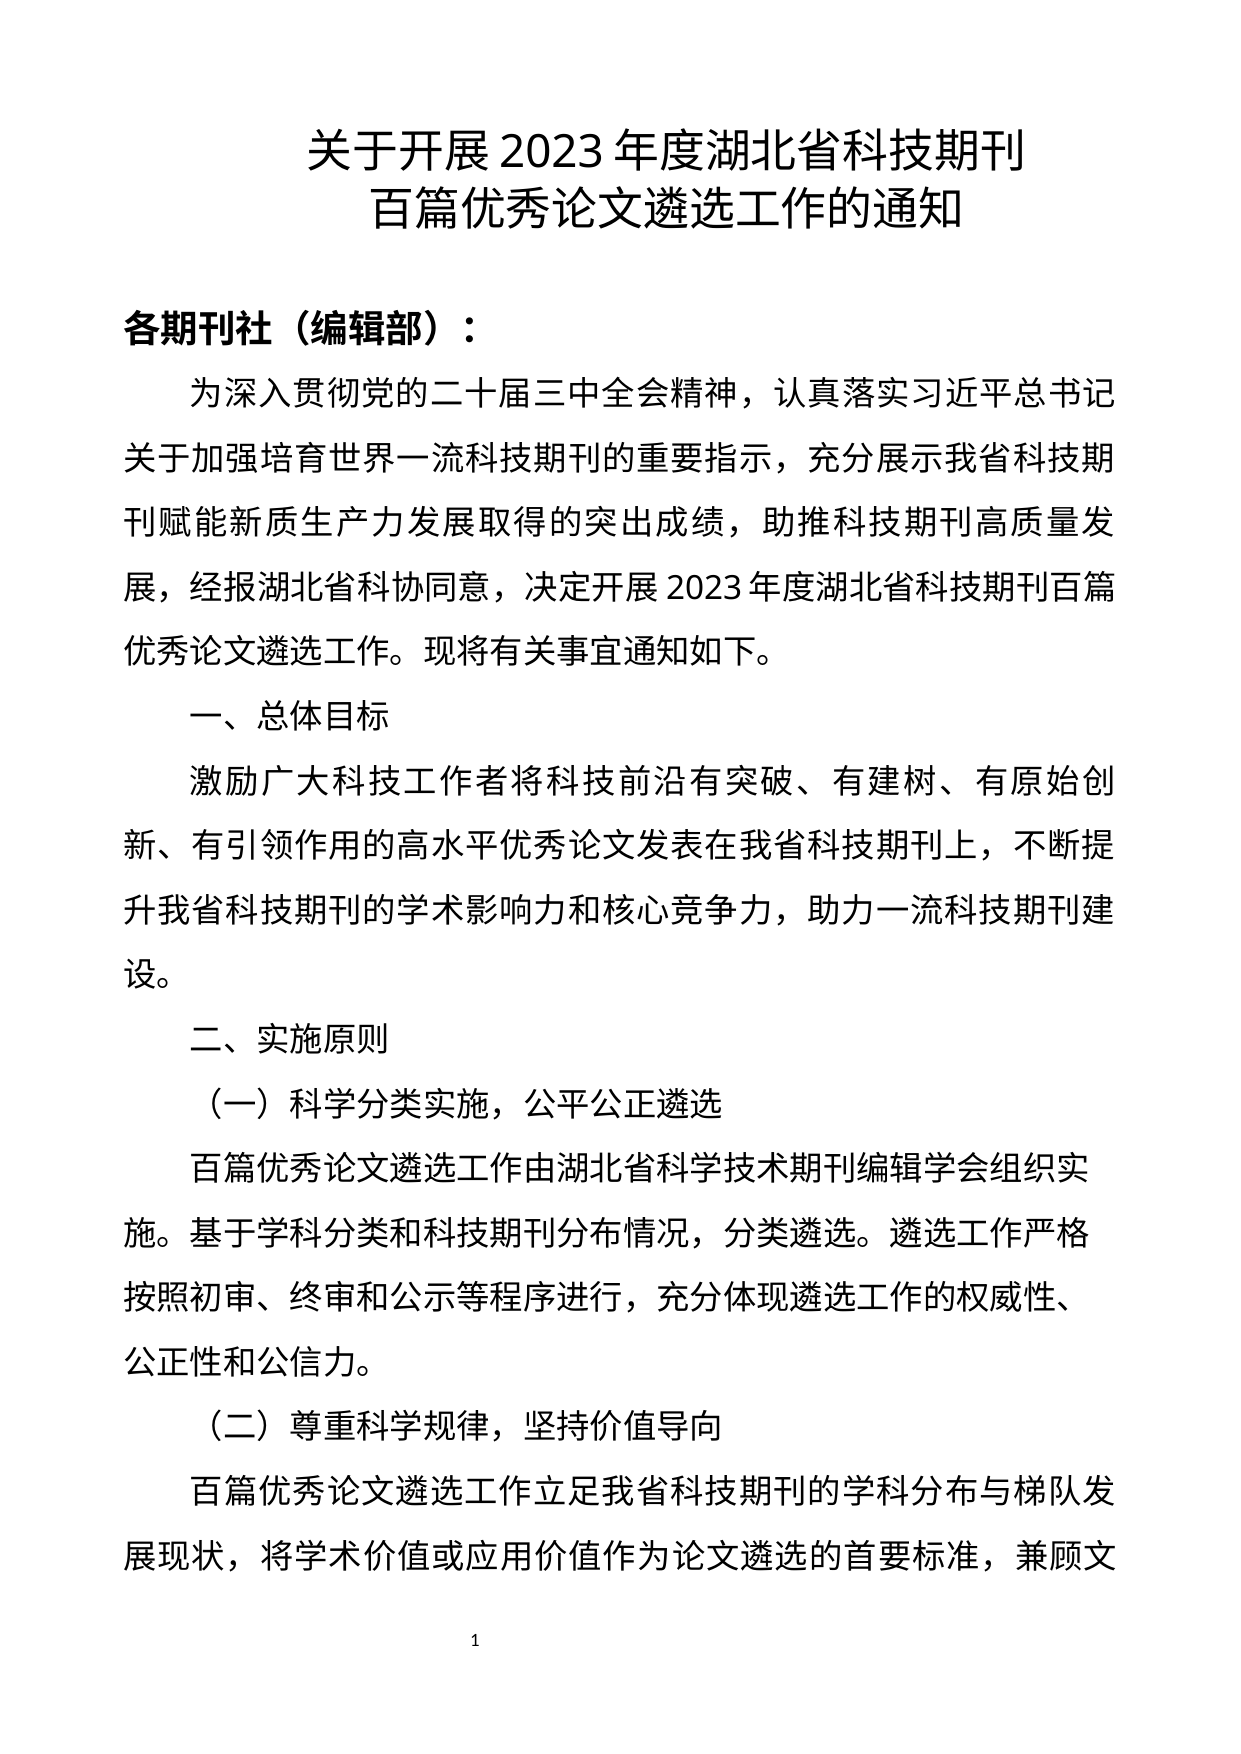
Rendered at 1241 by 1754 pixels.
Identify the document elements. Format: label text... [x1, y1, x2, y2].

text 百篇优秀论文遴选工作的通知 [123, 179, 1117, 237]
text 为深入贯彻党的二十届三中全会精神，认真落实习近平总书记关于加强培育世界一流科技期刊的重要指示，充分展示我省科技期刊赋能新质生产力发展取得的突出成绩，助推科技期刊高质量发展，经报湖北省科协同意，决定开展2023年度湖北省科技期刊百篇优秀论文遴选工作。现将有关事宜通知如下。 [123, 354, 1117, 677]
text 各期刊社（编辑部）： [123, 296, 1117, 354]
text 二、实施原则 [123, 1000, 1117, 1064]
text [123, 1452, 1117, 1581]
text 百篇优秀论文遴选工作由湖北省科学技术期刊编辑学会组织实施。基于学科分类和科技期刊分布情况，分类遴选。遴选工作严格按照初审、终审和公示等程序进行，充分体现遴选工作的权威性、公正性和公信力。 [123, 1129, 1117, 1387]
text 激励广大科技工作者将科技前沿有突破、有建树、有原始创新、有引领作用的高水平优秀论文发表在我省科技期刊上，不断提升我省科技期刊的学术影响力和核心竞争力，助力一流科技期刊建设。 [123, 741, 1117, 1000]
list （二）尊重科学规律，坚持价值导向 [123, 1387, 1117, 1452]
text 关于开展2023年度湖北省科技期刊 [123, 121, 1117, 179]
text 一、总体目标 [123, 677, 1117, 741]
text （一）科学分类实施，公平公正遴选 [123, 1064, 1117, 1129]
